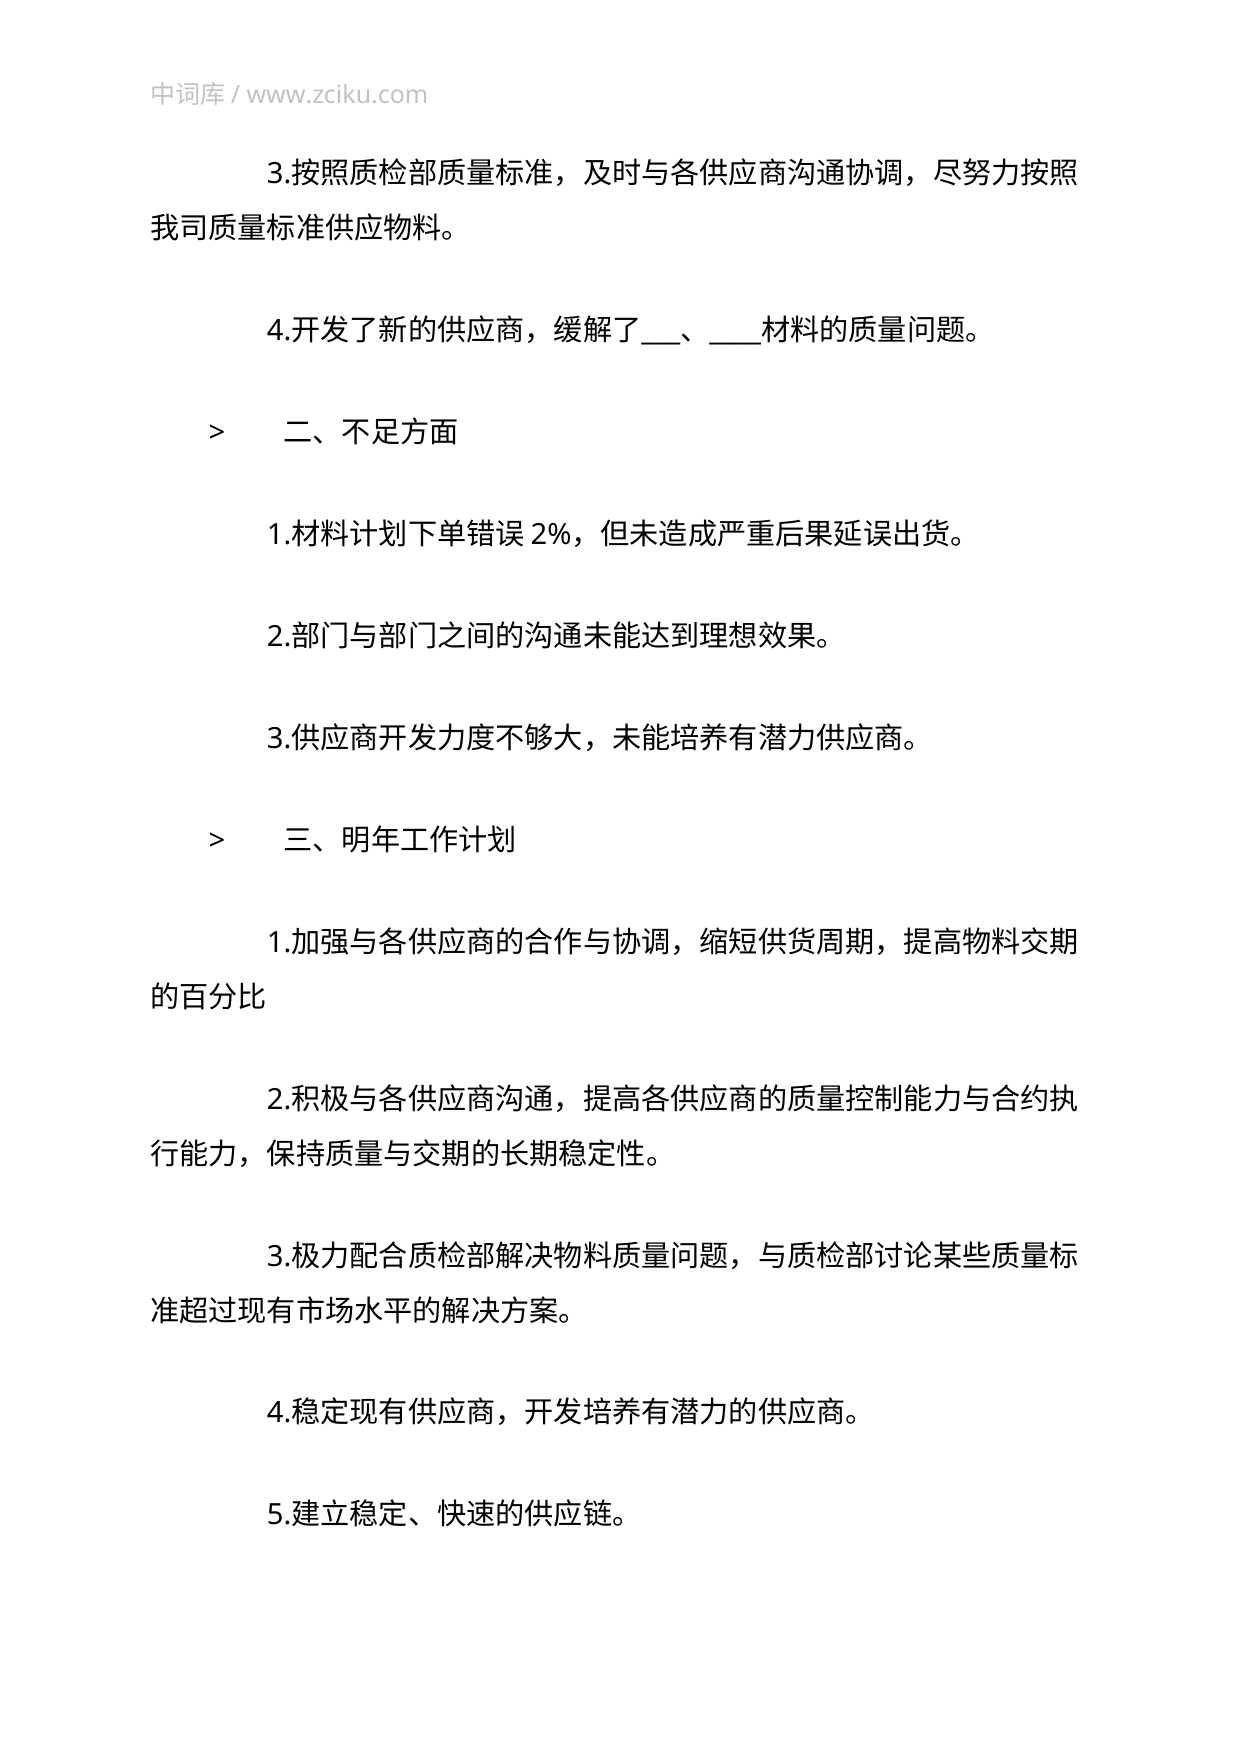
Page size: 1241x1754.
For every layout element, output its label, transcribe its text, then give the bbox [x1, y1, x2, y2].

text 2.部门与部门之间的沟通未能达到理想效果。 [150, 613, 1090, 655]
text > 三、明年工作计划 [150, 817, 1090, 859]
text 4.稳定现有供应商，开发培养有潜力的供应商。 [150, 1389, 1090, 1431]
text 1.加强与各供应商的合作与协调，缩短供货周期，提高物料交期的百分比 [150, 919, 1090, 1016]
text 4.开发了新的供应商，缓解了___、____材料的质量问题。 [150, 307, 1090, 349]
text 3.供应商开发力度不够大，未能培养有潜力供应商。 [150, 715, 1090, 757]
text 3.极力配合质检部解决物料质量问题，与质检部讨论某些质量标准超过现有市场水平的解决方案。 [150, 1232, 1090, 1329]
text 2.积极与各供应商沟通，提高各供应商的质量控制能力与合约执行能力，保持质量与交期的长期稳定性。 [150, 1075, 1090, 1173]
text 1.材料计划下单错误2%，但未造成严重后果延误出货。 [150, 511, 1090, 553]
text 3.按照质检部质量标准，及时与各供应商沟通协调，尽努力按照我司质量标准供应物料。 [150, 150, 1090, 247]
text 5.建立稳定、快速的供应链。 [150, 1491, 1090, 1533]
text > 二、不足方面 [150, 409, 1090, 451]
